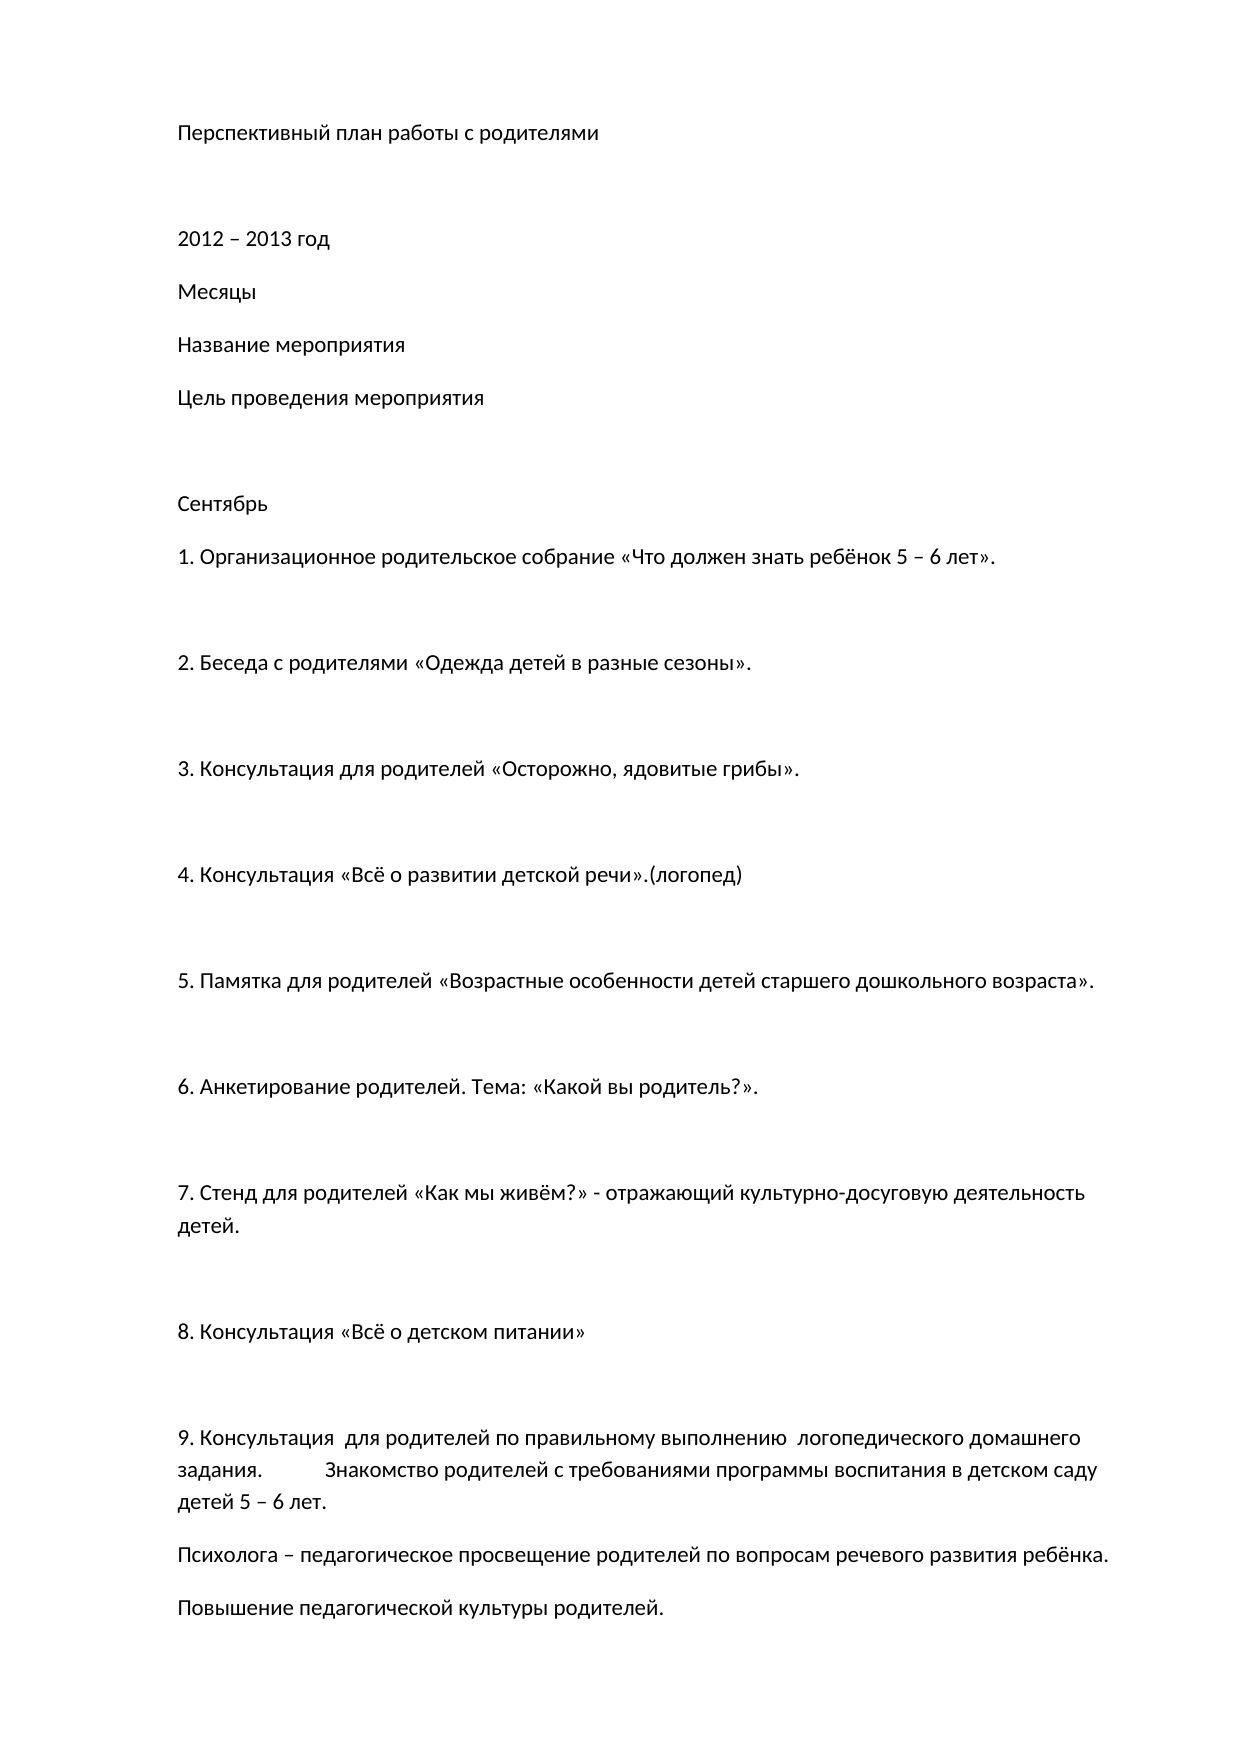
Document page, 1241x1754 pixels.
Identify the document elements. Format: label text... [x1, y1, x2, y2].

text 1. Организационное родительское собрание «Что должен знать ребёнок 5 – 6 лет». [177, 542, 1152, 570]
text 4. Консультация «Всё о развитии детской речи».(логопед) [177, 860, 1152, 888]
text 3. Консультация для родителей «Осторожно, ядовитые грибы». [177, 754, 1152, 782]
text 7. Стенд для родителей «Как мы живём?» - отражающий культурно-досуговую деятельность детей. [177, 1178, 1152, 1239]
text 5. Памятка для родителей «Возрастные особенности детей старшего дошкольного возраста». [177, 966, 1152, 994]
text Перспективный план работы с родителями [177, 118, 1152, 146]
text 8. Консультация «Всё о детском питании» [177, 1317, 1152, 1345]
text Название мероприятия [177, 330, 1152, 358]
text Месяцы [177, 277, 1152, 305]
text Цель проведения мероприятия [177, 383, 1152, 411]
text 2. Беседа с родителями «Одежда детей в разные сезоны». [177, 648, 1152, 676]
text 2012 – 2013 год [177, 224, 1152, 252]
text 6. Анкетирование родителей. Тема: «Какой вы родитель?». [177, 1072, 1152, 1101]
text 9. Консультация для родителей по правильному выполнению логопедического домашнего задания. Знакомство родителей с требованиями программы воспитания в детском саду детей 5 – 6 лет. [177, 1423, 1152, 1515]
text Повышение педагогической культуры родителей. [177, 1593, 1152, 1621]
text Психолога – педагогическое просвещение родителей по вопросам речевого развития ребёнка. [177, 1540, 1152, 1568]
text Сентябрь [177, 489, 1152, 517]
